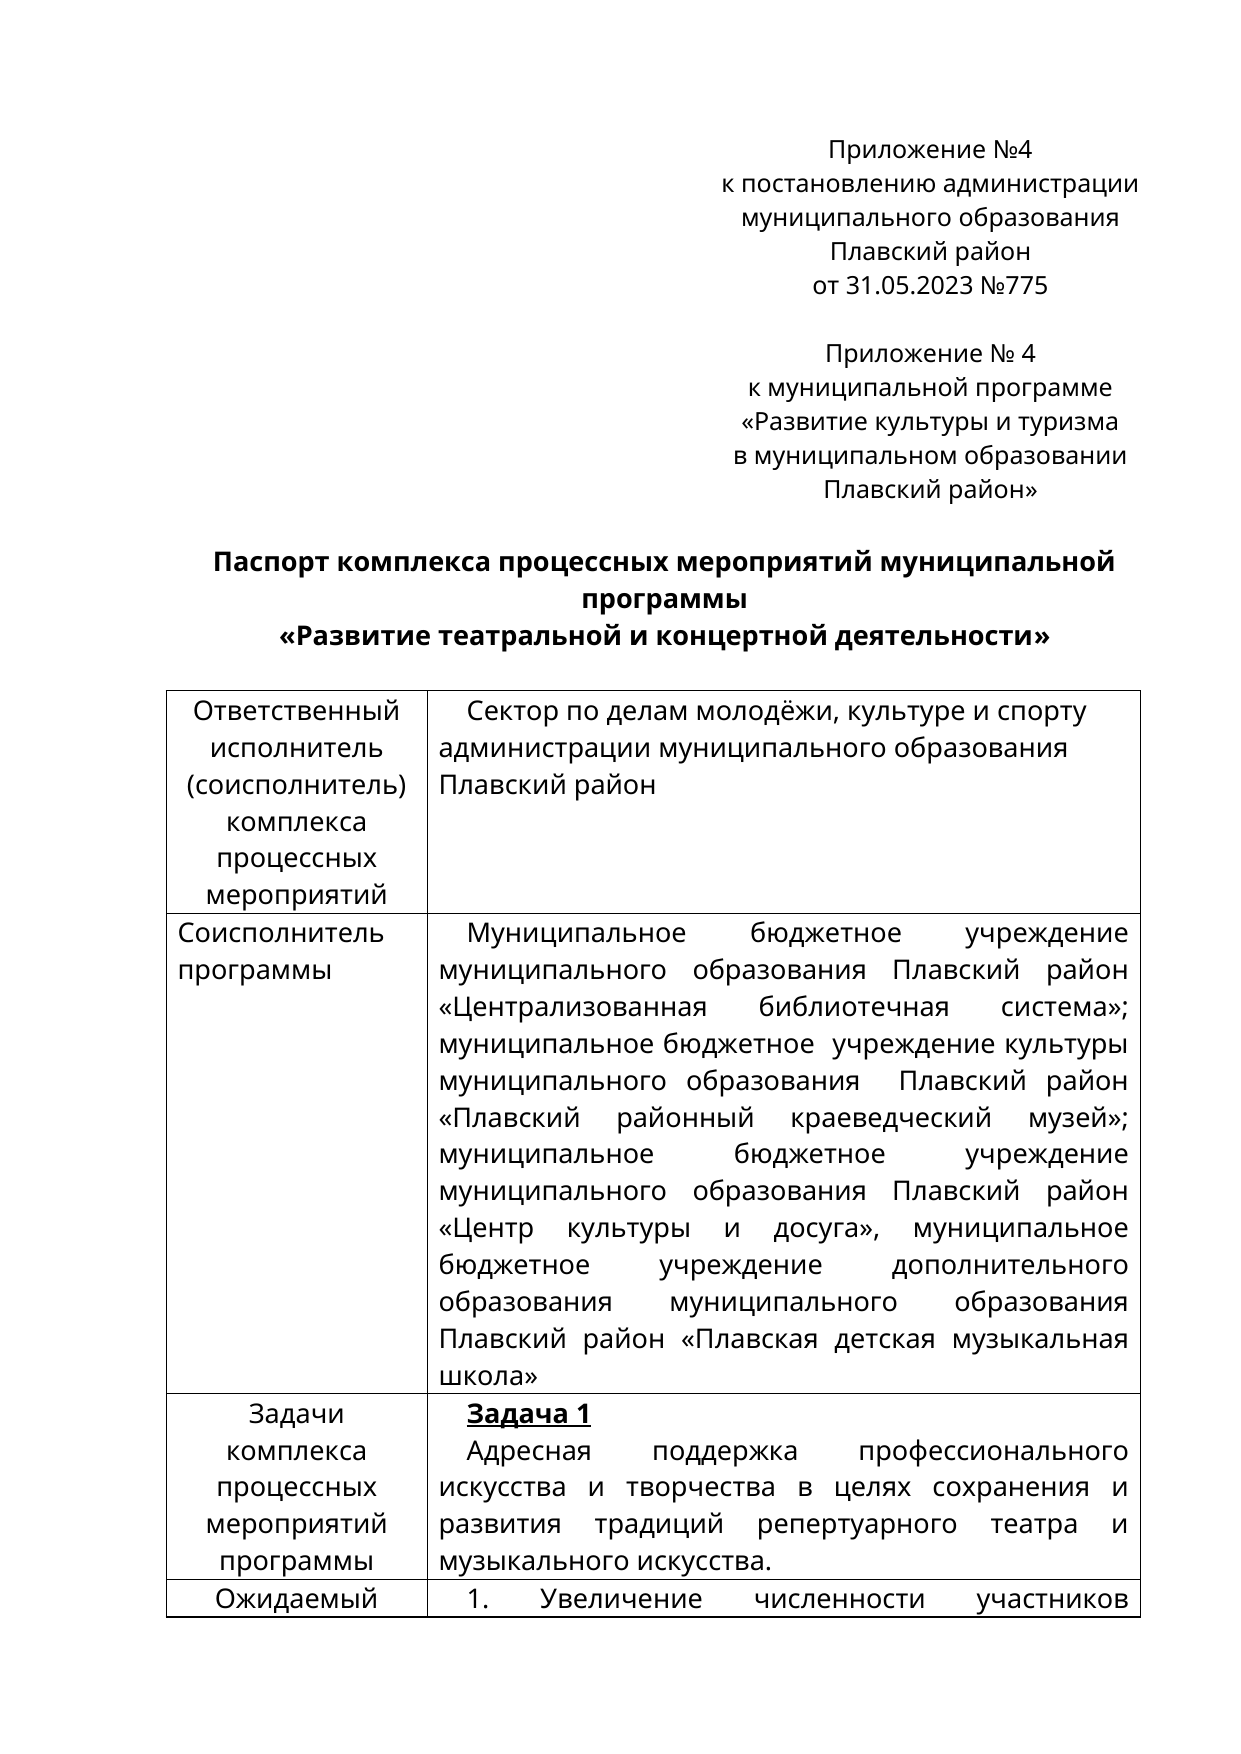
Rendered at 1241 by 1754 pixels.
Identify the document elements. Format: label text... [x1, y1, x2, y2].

text «Развитие театральной и концертной деятельности» [177, 617, 1152, 653]
text Плавский район [709, 233, 1152, 268]
text «Развитие культуры и туризма [709, 404, 1152, 438]
text Паспорт комплекса процессных мероприятий муниципальной программы [177, 543, 1152, 617]
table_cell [428, 1580, 1140, 1616]
text от 31.05.2023 №775 [709, 268, 1152, 302]
table_cell Задачи комплекса процессных мероприятий программы [167, 1394, 427, 1578]
text к муниципальной программе [709, 370, 1152, 404]
table_header Сектор по делам молодёжи, культуре и спорту администрации муниципального образования Плавский район [428, 691, 1140, 913]
text Плавский район» [709, 472, 1152, 506]
table_cell Соисполнитель программы [167, 914, 427, 1393]
text к постановлению администрации [709, 165, 1152, 199]
text Приложение №4 [709, 131, 1152, 165]
text Приложение № 4 [709, 336, 1152, 370]
table_header Ответственный исполнитель (соисполнитель) комплекса процессных мероприятий [167, 691, 427, 913]
text муниципального образования [709, 199, 1152, 233]
text в муниципальном образовании [709, 438, 1152, 472]
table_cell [167, 1580, 427, 1616]
table_cell Муниципальное бюджетное учреждение муниципального образования Плавский район «Централизованная библиотечная система»; муниципальное бюджетное учреждение культуры муниципального образования Плавский район «Плавский районный краеведческий музей»; муниципальное бюджетное учреждение муниципального образования Плавский район «Центр культуры и досуга», муниципальное бюджетное учреждение дополнительного образования муниципального образования Плавский район «Плавская детская музыкальная школа» [428, 914, 1140, 1393]
table_cell Задача 1 Адресная поддержка профессионального искусства и творчества в целях сохранения и развития традиций репертуарного театра и музыкального искусства. [428, 1394, 1140, 1578]
